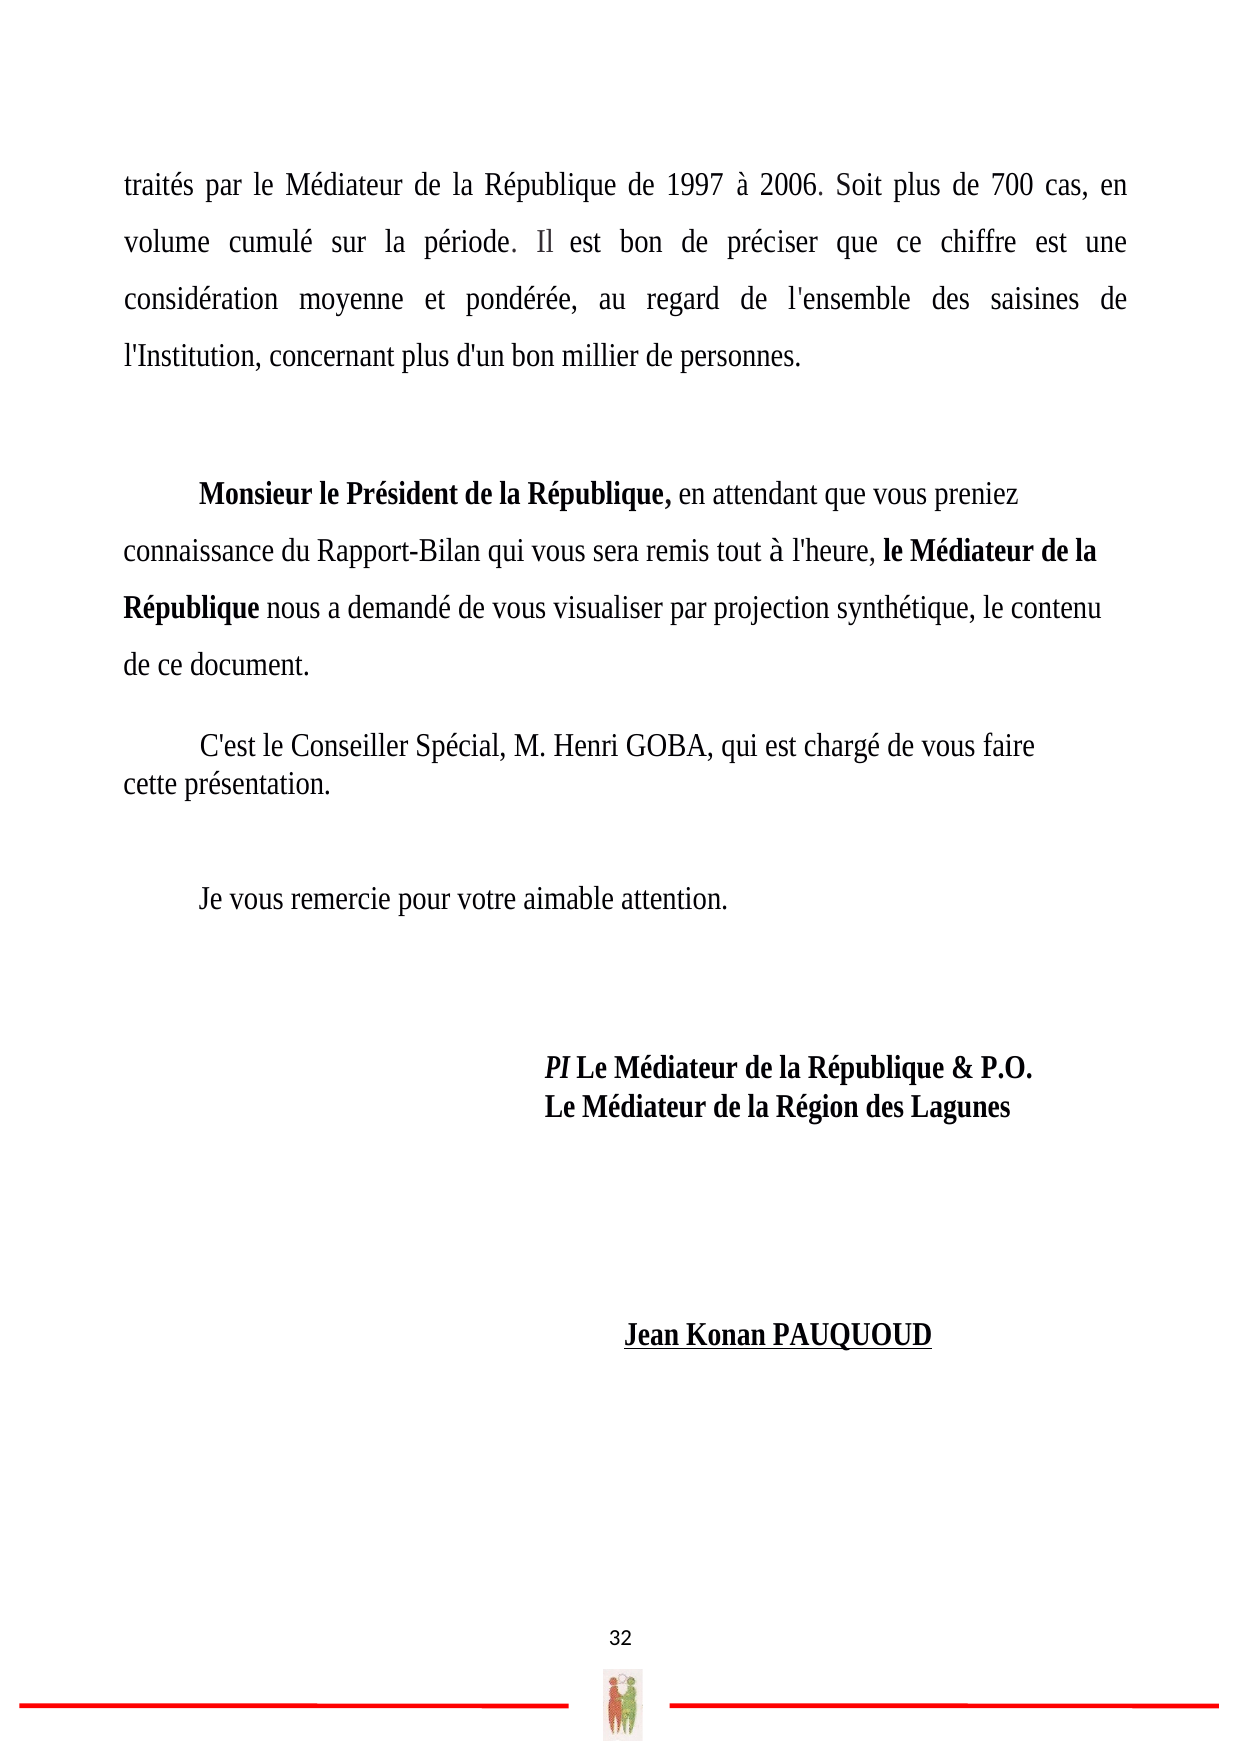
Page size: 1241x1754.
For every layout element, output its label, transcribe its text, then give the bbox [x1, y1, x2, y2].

text PI Le Médiateur de la République & P.O. Le Médiateur de la Région des Lagunes [544, 1048, 1172, 1124]
text C'est le Conseiller Spécial, M. Henri GOBA, qui est chargé de vous faire cette présentation. [123, 725, 1065, 802]
text Jean Konan PAUQUOUD [624, 1316, 1063, 1353]
text Monsieur le Président de la République, en attendant que vous preniez connaissance du Rapport-Bilan qui vous sera remis tout à l'heure, le Médiateur de la République nous a demandé de vous visualiser par projection synthétique, le contenu de ce document. [123, 459, 1128, 687]
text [124, 150, 1128, 378]
text Je vous remercie pour votre aimable attention. [198, 878, 1142, 917]
picture [603, 1669, 643, 1741]
